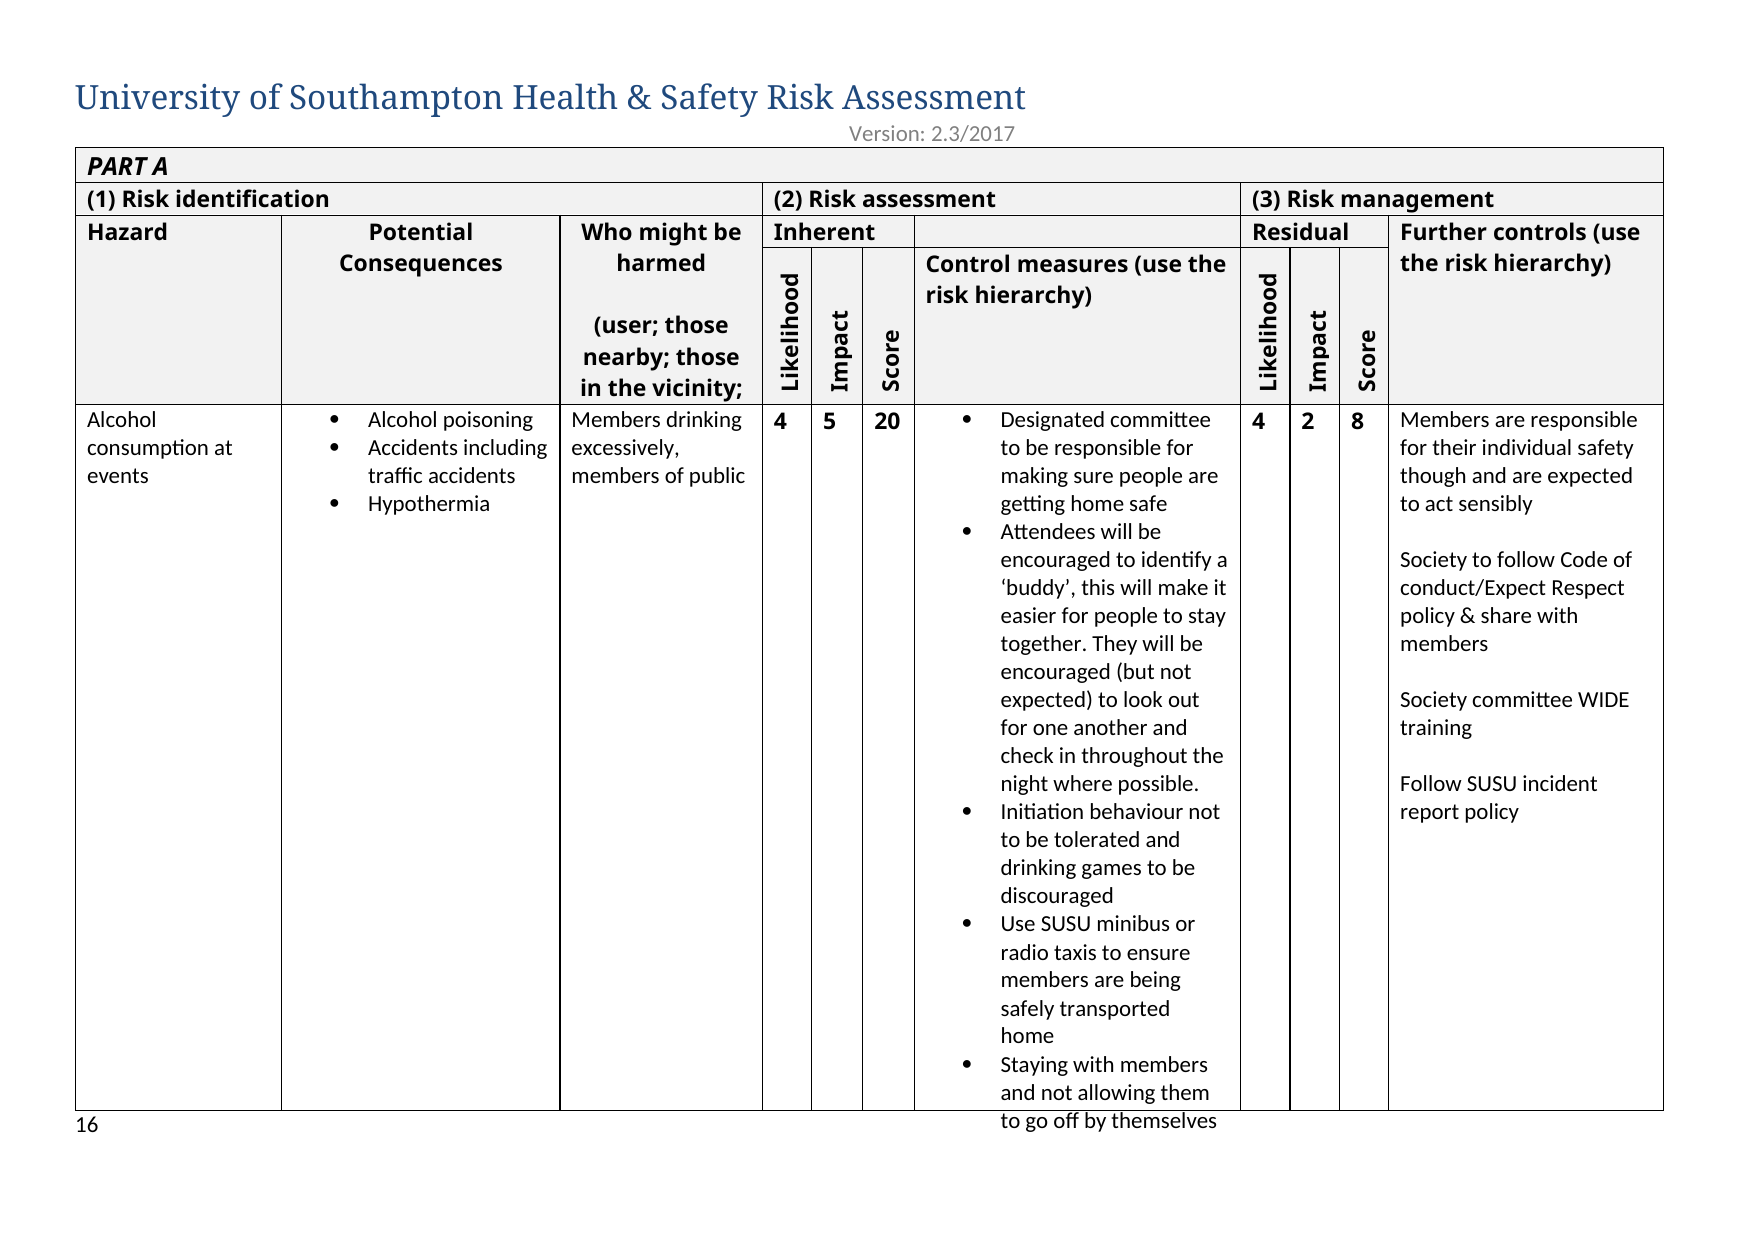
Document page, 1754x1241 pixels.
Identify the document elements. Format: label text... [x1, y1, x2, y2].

table_cell (1) Risk identification [76, 183, 762, 214]
table_header PART A [76, 148, 1663, 182]
table_cell Score [1340, 248, 1388, 404]
table_cell 20 [863, 405, 914, 1110]
table_cell Likelihood [763, 248, 811, 404]
table_cell [915, 216, 1240, 247]
table_cell Control measures (use the risk hierarchy) [915, 248, 1240, 404]
table_cell Who might be harmed (user; those nearby; those in the vicinity; members of the public) [561, 216, 762, 404]
table_cell Further controls (use the risk hierarchy) [1389, 216, 1663, 404]
table_cell 2 [1291, 405, 1339, 1110]
table_cell 8 [1340, 405, 1388, 1110]
table_cell Score [863, 248, 914, 404]
table_cell (2) Risk assessment [763, 183, 1240, 214]
table_cell Designated committee to be responsible for making sure people are getting home safe Attendees will be encouraged to identify a ‘buddy’, this will make it easier for people to stay together. They will be encouraged (but not expected) to look out for one another and check in throughout the night where possible. Initiation behaviour not to be tolerated and drinking games to be discouraged Use SUSU minibus or radio taxis to ensure members are being safely transported home Staying with members and not allowing them to go off by themselves Calling for first aid assistance where necessary [915, 405, 1240, 1110]
table_cell Alcohol consumption at events [76, 405, 281, 1110]
table_cell (3) Risk management [1241, 183, 1663, 214]
table_cell Likelihood [1241, 248, 1289, 404]
table_cell 5 [812, 405, 862, 1110]
table_cell Impact [812, 248, 862, 404]
table_cell Alcohol poisoning Accidents including traffic accidents Hypothermia [282, 405, 559, 1110]
table_cell Members drinking excessively, members of public [561, 405, 762, 1110]
table_cell Residual [1241, 216, 1388, 247]
table_cell Inherent [763, 216, 914, 247]
table_cell 4 [763, 405, 811, 1110]
table_cell Hazard [76, 216, 281, 404]
table_cell Potential Consequences [282, 216, 559, 404]
table_cell 4 [1241, 405, 1289, 1110]
table_cell Members are responsible for their individual safety though and are expected to act sensibly Society to follow Code of conduct/Expect Respect policy & share with members Society committee WIDE training Follow SUSU incident report policy [1389, 405, 1663, 1110]
table_cell Impact [1291, 248, 1339, 404]
